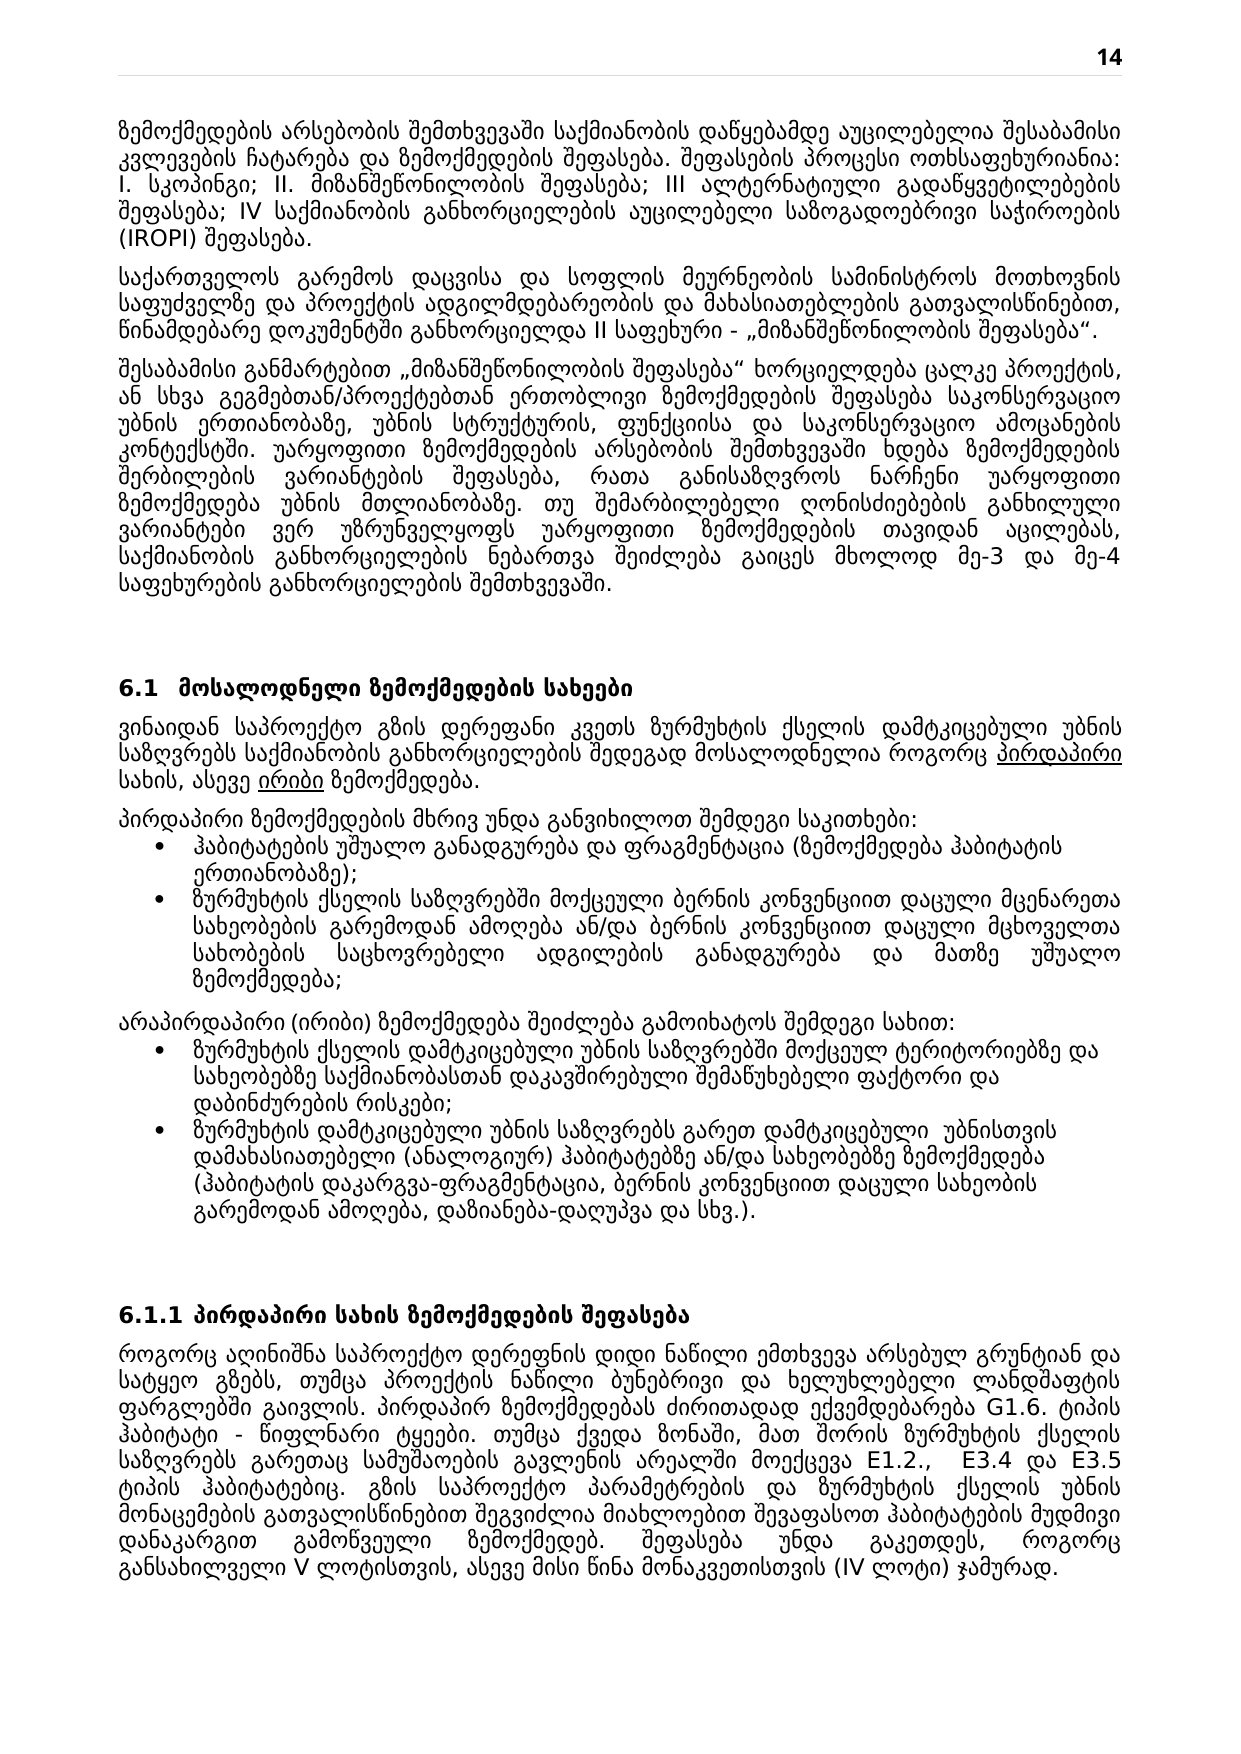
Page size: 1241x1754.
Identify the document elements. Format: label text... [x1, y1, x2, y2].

list ზურმუხტის ქსელის საზღვრებში მოქცეული ბერნის კონვენციით დაცული მცენარეთა სახეობების გარემოდან ამოღება ან/და ბერნის კონვენციით დაცული მცხოველთა სახობების საცხოვრებელი ადგილების განადგურება და მათზე უშუალო ზემოქმედება; [155, 886, 1122, 993]
list ჰაბიტატების უშუალო განადგურება და ფრაგმენტაცია (ზემოქმედება ჰაბიტატის ერთიანობაზე); [156, 833, 1122, 886]
list ზურმუხტის დამტკიცებული უბნის საზღვრებს გარეთ დამტკიცებული უბნისთვის დამახასიათებელი (ანალოგიურ) ჰაბიტატებზე ან/და სახეობებზე ზემოქმედება (ჰაბიტატის დაკარგვა-ფრაგმენტაცია, ბერნის კონვენციით დაცული სახეობის გარემოდან ამოღება, დაზიანება-დაღუპვა და სხვ.). [156, 1117, 1122, 1223]
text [118, 118, 1122, 251]
text პირდაპირი ზემოქმედების მხრივ უნდა განვიხილოთ შემდეგი საკითხები: [118, 806, 1122, 833]
text საქართველოს გარემოს დაცვისა და სოფლის მეურნეობის სამინისტროს მოთხოვნის საფუძველზე და პროექტის ადგილმდებარეობის და მახასიათებლების გათვალისწინებით, წინამდებარე დოკუმენტში განხორციელდა II საფეხური - „მიზანშეწონილობის შეფასება“. [118, 264, 1122, 344]
text ვინაიდან საპროექტო გზის დერეფანი კვეთს ზურმუხტის ქსელის დამტკიცებული უბნის საზღვრებს საქმიანობის განხორციელების შედეგად მოსალოდნელია როგორც პირდაპირი სახის, ასევე ირიბი ზემოქმედება. [118, 714, 1122, 794]
subtitle მოსალოდნელი ზემოქმედების სახეები [118, 675, 1122, 701]
text შესაბამისი განმარტებით „მიზანშეწონილობის შეფასება“ ხორციელდება ცალკე პროექტის, ან სხვა გეგმებთან/პროექტებთან ერთობლივი ზემოქმედების შეფასება საკონსერვაციო უბნის ერთიანობაზე, უბნის სტრუქტურის, ფუნქციისა და საკონსერვაციო ამოცანების კონტექსტში. უარყოფითი ზემოქმედების არსებობის შემთხვევაში ხდება ზემოქმედების შერბილების ვარიანტების შეფასება, რათა განისაზღვროს ნარჩენი უარყოფითი ზემოქმედება უბნის მთლიანობაზე. თუ შემარბილებელი ღონისძიებების განხილული ვარიანტები ვერ უზრუნველყოფს უარყოფითი ზემოქმედების თავიდან აცილებას, საქმიანობის განხორციელების ნებართვა შეიძლება გაიცეს მხოლოდ მე-3 და მე-4 საფეხურების განხორციელების შემთხვევაში. [118, 356, 1122, 596]
text როგორც აღინიშნა საპროექტო დერეფნის დიდი ნაწილი ემთხვევა არსებულ გრუნტიან და სატყეო გზებს, თუმცა პროექტის ნაწილი ბუნებრივი და ხელუხლებელი ლანდშაფტის ფარგლებში გაივლის. პირდაპირ ზემოქმედებას ძირითადად ექვემდებარება G1.6. ტიპის ჰაბიტატი - წიფლნარი ტყეები. თუმცა ქვედა ზონაში, მათ შორის ზურმუხტის ქსელის საზღვრებს გარეთაც სამუშაოების გავლენის არეალში მოექცევა E1.2., E3.4 და E3.5 ტიპის ჰაბიტატებიც. გზის საპროექტო პარამეტრების და ზურმუხტის ქსელის უბნის მონაცემების გათვალისწინებით შეგვიძლია მიახლოებით შევაფასოთ ჰაბიტატების მუდმივი დანაკარგით გამოწვეული ზემოქმედებ. შეფასება უნდა გაკეთდეს, როგორც განსახილველი V ლოტისთვის, ასევე მისი წინა მონაკვეთისთვის (IV ლოტი) ჯამურად. [118, 1341, 1122, 1581]
list ზურმუხტის ქსელის დამტკიცებული უბნის საზღვრებში მოქცეულ ტერიტორიებზე და სახეობებზე საქმიანობასთან დაკავშირებული შემაწუხებელი ფაქტორი და დაბინძურების რისკები; [156, 1037, 1122, 1117]
text არაპირდაპირი (ირიბი) ზემოქმედება შეიძლება გამოიხატოს შემდეგი სახით: [118, 1006, 1122, 1037]
subtitle პირდაპირი სახის ზემოქმედების შეფასება [118, 1302, 1122, 1328]
